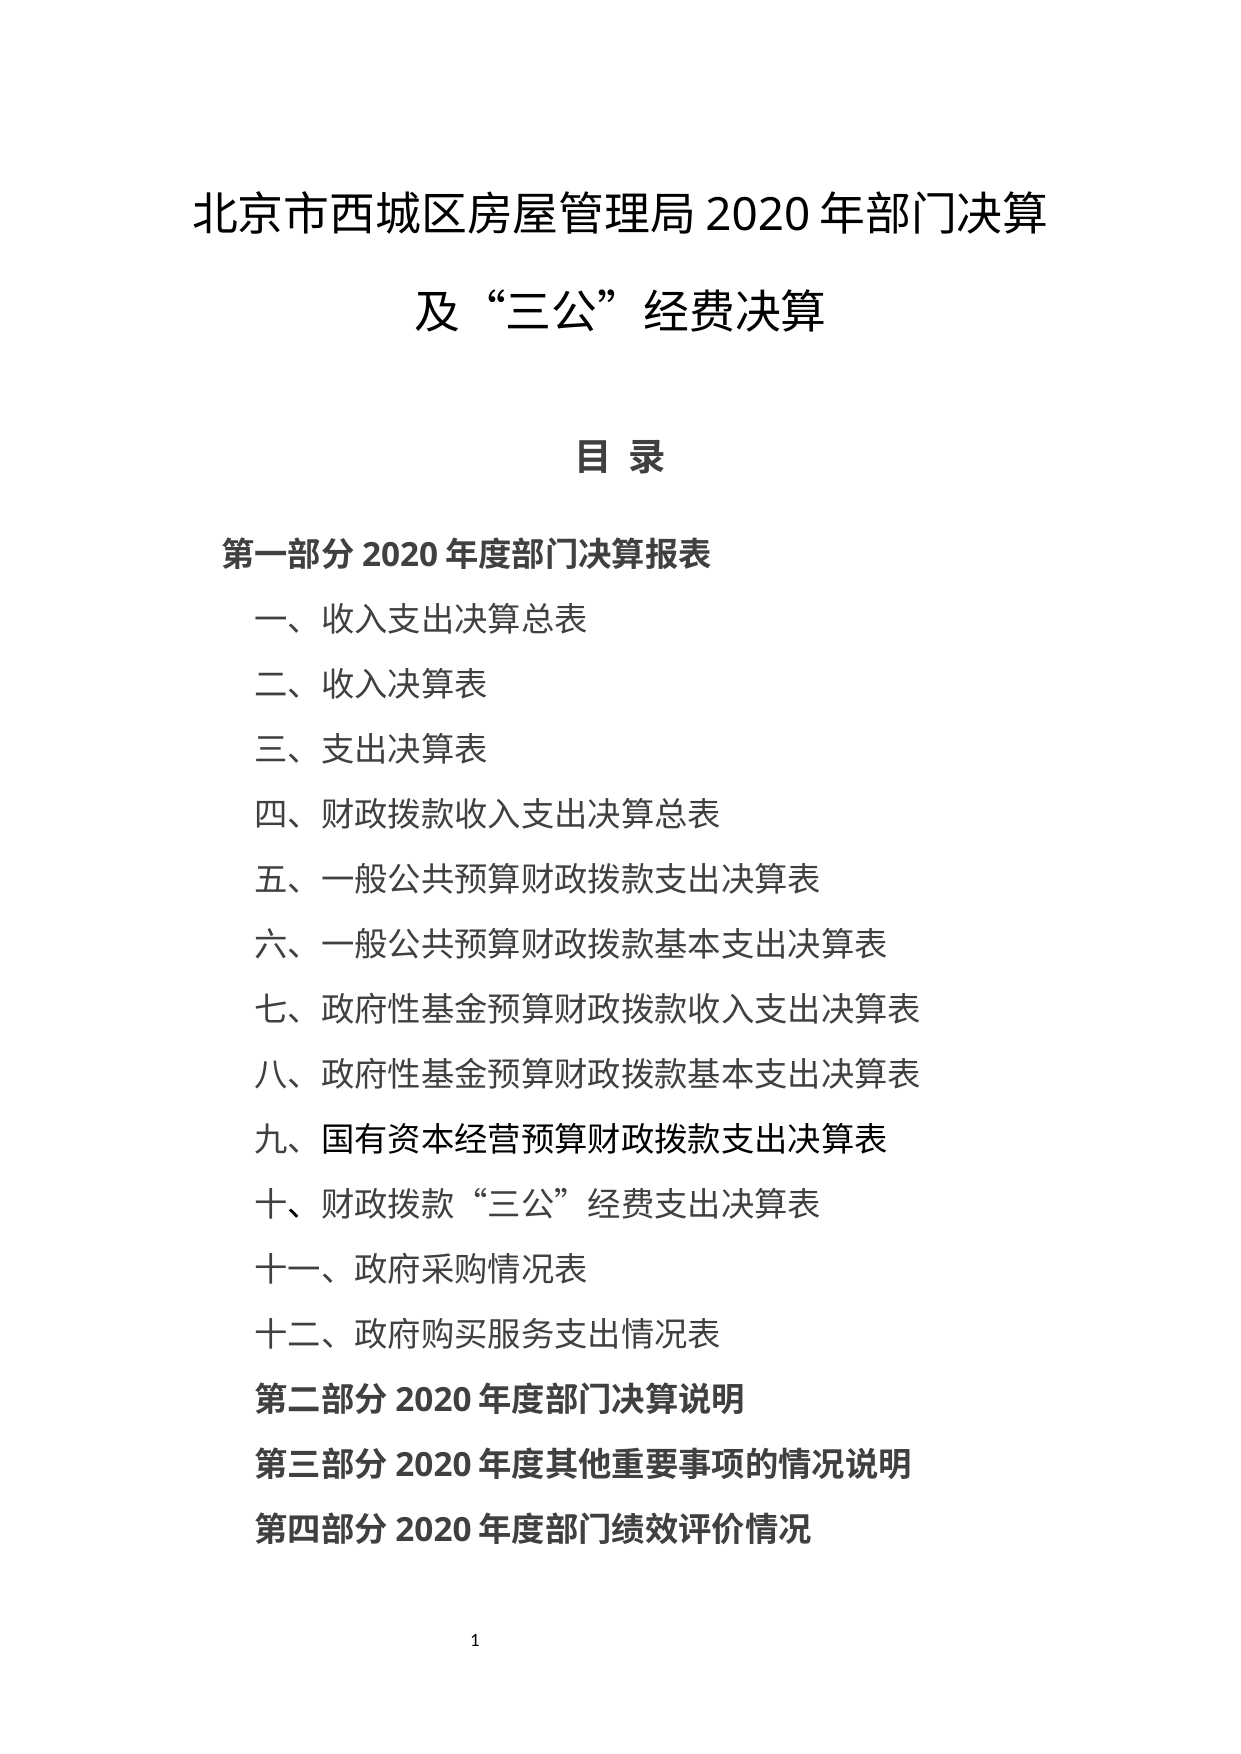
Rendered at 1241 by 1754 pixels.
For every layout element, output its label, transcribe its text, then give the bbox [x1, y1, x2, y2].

text 北京市西城区房屋管理局2020年部门决算及“三公”经费决算 [187, 162, 1053, 357]
text 八、政府性基金预算财政拨款基本支出决算表 [187, 1039, 1053, 1104]
text 九、国有资本经营预算财政拨款支出决算表 [187, 1104, 1053, 1169]
text 六、一般公共预算财政拨款基本支出决算表 [187, 909, 1053, 974]
text 第四部分 2020年度部门绩效评价情况 [187, 1494, 1053, 1559]
text 十一、政府采购情况表 [187, 1234, 1053, 1299]
text 四、财政拨款收入支出决算总表 [187, 779, 1053, 844]
text 十二、政府购买服务支出情况表 [187, 1299, 1053, 1364]
text 第一部分 2020年度部门决算报表 [187, 519, 1053, 584]
text 十、财政拨款“三公”经费支出决算表 [187, 1169, 1053, 1234]
text 二、收入决算表 [187, 649, 1053, 714]
text 目 录 [187, 422, 1053, 487]
text 七、政府性基金预算财政拨款收入支出决算表 [187, 974, 1053, 1039]
text 一、收入支出决算总表 [187, 584, 1053, 649]
text 第二部分 2020年度部门决算说明 [187, 1364, 1053, 1429]
text 第三部分 2020年度其他重要事项的情况说明 [187, 1429, 1053, 1494]
text 三、支出决算表 [187, 714, 1053, 779]
text 五、一般公共预算财政拨款支出决算表 [187, 844, 1053, 909]
